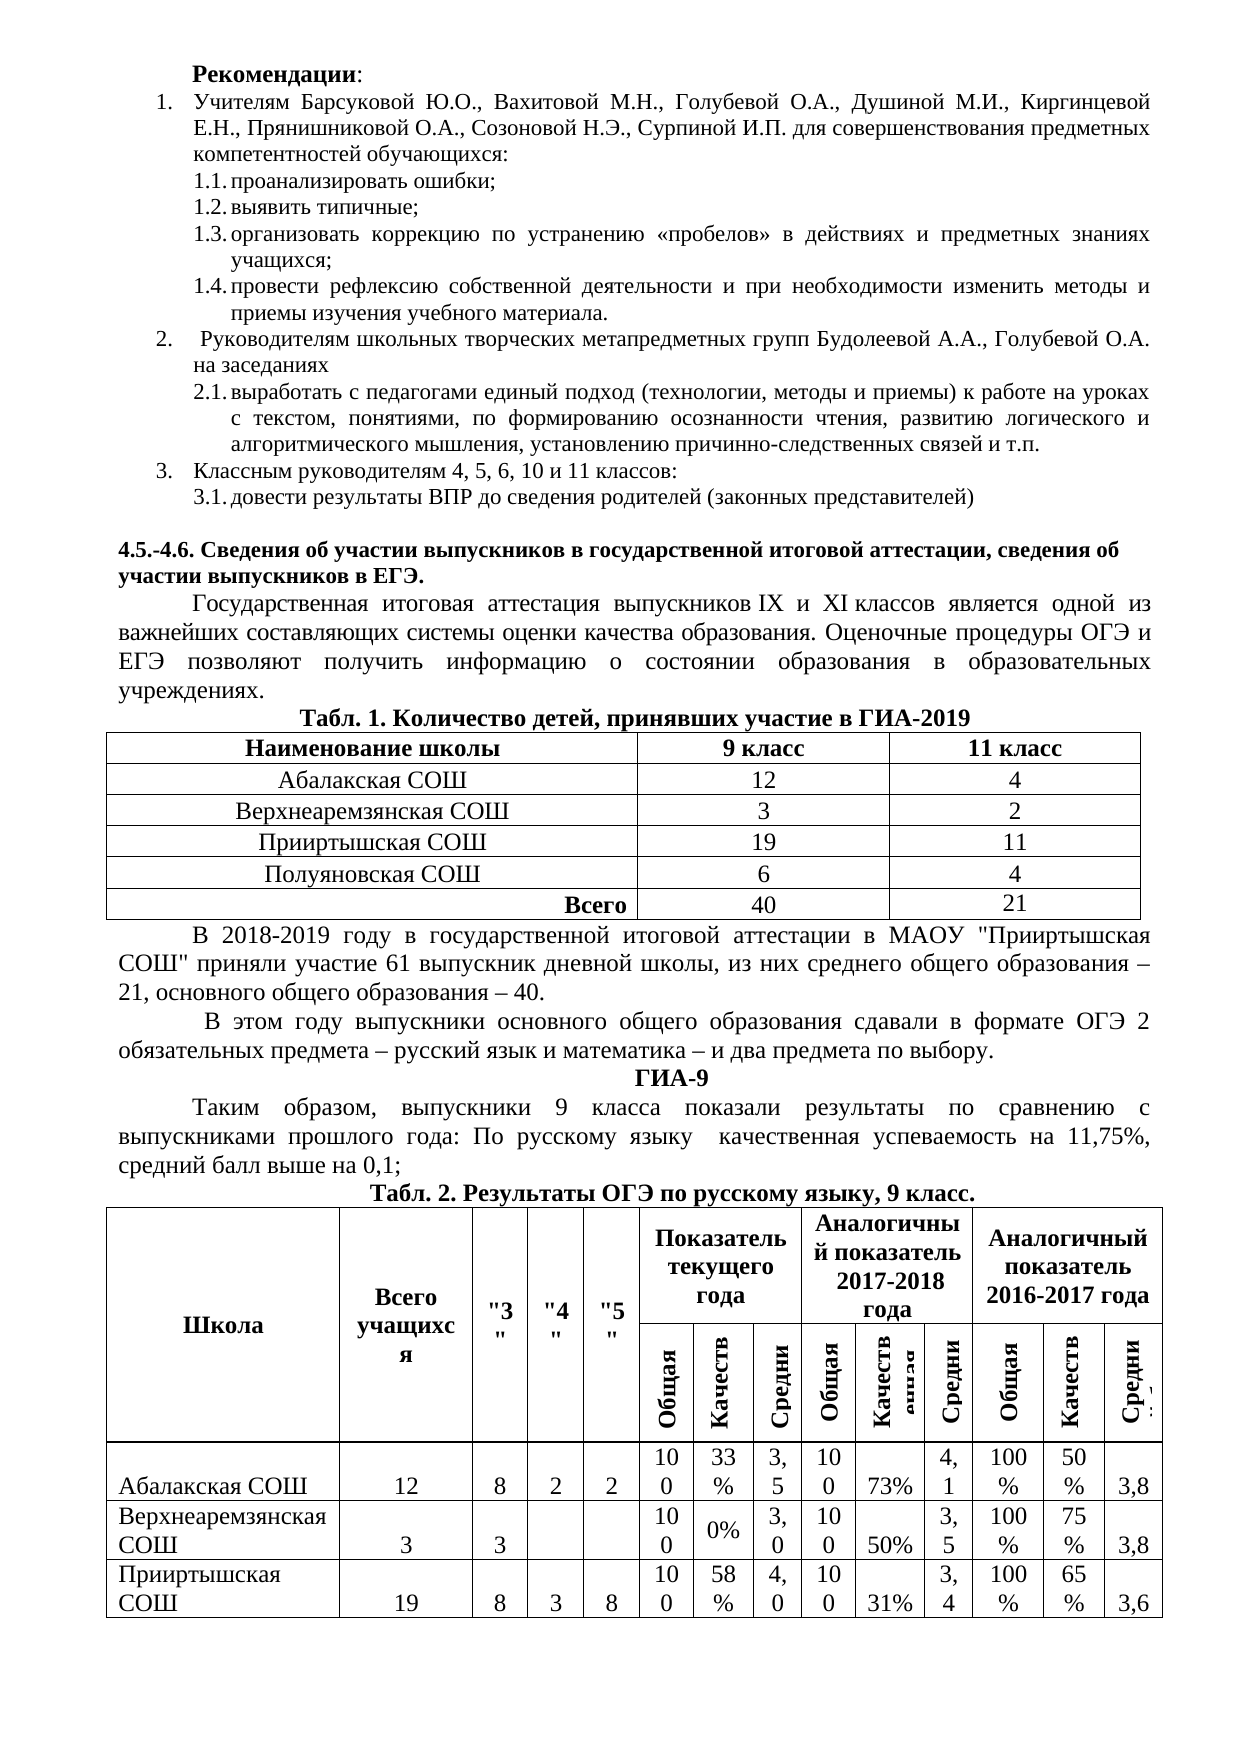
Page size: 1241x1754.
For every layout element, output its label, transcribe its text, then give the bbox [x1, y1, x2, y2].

text ГИА-9 [118, 1063, 1152, 1092]
table_cell 50% [1044, 1443, 1104, 1500]
table_cell 3 [638, 795, 889, 825]
table_cell 100% [973, 1501, 1043, 1558]
table_cell 4,0 [754, 1560, 801, 1617]
table_cell Средний балл [1105, 1324, 1162, 1441]
list выработать с педагогами единый подход (технологии, методы и приемы) к работе на уроках с текстом, понятиями, по формированию осознанности чтения, развитию логического и алгоритмического мышления, установлению причинно-следственных связей и т.п. [193, 378, 1152, 457]
table_cell 31% [856, 1560, 924, 1617]
table_cell Верхнеаремзянская СОШ [107, 1501, 339, 1558]
table_cell 3,5 [925, 1501, 972, 1558]
table_cell Абалакская СОШ [107, 764, 637, 794]
table_header Школа [107, 1208, 339, 1441]
table_cell 65% [1044, 1560, 1104, 1617]
text Таким образом, выпускники 9 класса показали результаты по сравнению с выпускниками прошлого года: По русскому языку качественная успеваемость на 11,75%, средний балл выше на 0,1; [118, 1092, 1152, 1178]
table_cell [584, 1501, 639, 1558]
text Табл. 2. Результаты ОГЭ по русскому языку, 9 класс. [193, 1178, 1152, 1207]
table_cell Качественная [1044, 1324, 1104, 1441]
table_cell 100 [640, 1501, 693, 1558]
table_cell 100 [640, 1443, 693, 1500]
table_cell Прииртышская СОШ [107, 826, 637, 856]
table_cell Качественная [856, 1324, 924, 1441]
table_cell 12 [638, 764, 889, 794]
table_cell 3 [340, 1501, 472, 1558]
text В 2018-2019 году в государственной итоговой аттестации в МАОУ "Прииртышская СОШ" приняли участие 61 выпускник дневной школы, из них среднего общего образования – 21, основного общего образования – 40. [118, 920, 1152, 1006]
text Табл. 1. Количество детей, принявших участие в ГИА-2019 [118, 703, 1152, 732]
list провести рефлексию собственной деятельности и при необходимости изменить методы и приемы изучения учебного материала. [193, 272, 1152, 325]
table_cell 33% [694, 1443, 753, 1500]
table_cell 4 [890, 764, 1140, 794]
table_header "3" [473, 1208, 527, 1441]
table_cell 2 [890, 795, 1140, 825]
table_cell 3,5 [754, 1443, 801, 1500]
table_cell 19 [638, 826, 889, 856]
table_cell 0% [694, 1501, 753, 1558]
table_cell 100 [802, 1501, 855, 1558]
table_cell 50% [856, 1501, 924, 1558]
table_cell 3 [528, 1560, 583, 1617]
table_cell 3 [473, 1501, 527, 1558]
table_cell Полуяновская СОШ [107, 857, 637, 887]
table_cell Прииртышская СОШ [107, 1560, 339, 1617]
table_cell 8 [584, 1560, 639, 1617]
table_cell 2 [528, 1443, 583, 1500]
table_cell 100% [973, 1560, 1043, 1617]
list Классным руководителям 4, 5, 6, 10 и 11 классов: [156, 457, 1152, 483]
table_cell 3,8 [1105, 1443, 1162, 1500]
text Государственная итоговая аттестация выпускников IX и XI классов является одной из важнейших составляющих системы оценки качества образования. Оценочные процедуры ОГЭ и ЕГЭ позволяют получить информацию о состоянии образования в образовательных учреждениях. [118, 588, 1152, 703]
list выявить типичные; [193, 193, 1152, 219]
table_cell 11 [890, 826, 1140, 856]
table_cell Верхнеаремзянская СОШ [107, 795, 637, 825]
table_cell 100 [802, 1560, 855, 1617]
table_cell 75% [1044, 1501, 1104, 1558]
table_cell 100 [802, 1443, 855, 1500]
table_cell 3,0 [754, 1501, 801, 1558]
table_cell Общая [973, 1324, 1043, 1441]
table_cell Общая [640, 1324, 693, 1441]
table_cell 3,6 [1105, 1560, 1162, 1617]
table_header Всего учащихся [340, 1208, 472, 1441]
table_cell 3,4 [925, 1560, 972, 1617]
table_cell 4,1 [925, 1443, 972, 1500]
table_cell Средний балл [925, 1324, 972, 1441]
table_cell Всего [107, 889, 637, 919]
table_cell 73% [856, 1443, 924, 1500]
table_cell Качественная [694, 1324, 753, 1441]
table_header Аналогичный показатель 2017-2018 года [802, 1208, 972, 1323]
table_header "5" [584, 1208, 639, 1441]
list Руководителям школьных творческих метапредметных групп Будолеевой А.А., Голубевой О.А. на заседаниях [156, 325, 1152, 378]
table_cell 100% [973, 1443, 1043, 1500]
table_header 11 класс [890, 733, 1140, 762]
table_cell Средний балл [754, 1324, 801, 1441]
table_cell 6 [638, 857, 889, 887]
table_cell [528, 1501, 583, 1558]
table_cell 3,8 [1105, 1501, 1162, 1558]
table_cell 8 [473, 1560, 527, 1617]
list Учителям Барсуковой Ю.О., Вахитовой М.Н., Голубевой О.А., Душиной М.И., Киргинцевой Е.Н., Прянишниковой О.А., Созоновой Н.Э., Сурпиной И.П. для совершенствования предметных компетентностей обучающихся: [156, 88, 1152, 167]
table_cell 21 [890, 889, 1140, 919]
table_cell 19 [340, 1560, 472, 1617]
table_header Наименование школы [107, 733, 637, 762]
table_cell Общая [802, 1324, 855, 1441]
table_cell 2 [584, 1443, 639, 1500]
list довести результаты ВПР до сведения родителей (законных представителей) [193, 483, 1152, 509]
text 4.5.-4.6. Сведения об участии выпускников в государственной итоговой аттестации, сведения об участии выпускников в ЕГЭ. [118, 536, 1152, 588]
table_header Показатель текущего года [640, 1208, 801, 1323]
text В этом году выпускники основного общего образования сдавали в формате ОГЭ 2 обязательных предмета – русский язык и математика – и два предмета по выбору. [118, 1006, 1152, 1063]
table_cell 8 [473, 1443, 527, 1500]
table_cell 12 [340, 1443, 472, 1500]
table_header "4" [528, 1208, 583, 1441]
text Рекомендации: [118, 59, 1152, 88]
table_cell 58% [694, 1560, 753, 1617]
list организовать коррекцию по устранению «пробелов» в действиях и предметных знаниях учащихся; [193, 219, 1152, 272]
table_header Аналогичный показатель 2016-2017 года [973, 1208, 1162, 1323]
list проанализировать ошибки; [193, 167, 1152, 193]
table_cell Абалакская СОШ [107, 1443, 339, 1500]
table_cell 40 [638, 889, 889, 919]
table_cell 4 [890, 857, 1140, 887]
table_cell 100 [640, 1560, 693, 1617]
table_header 9 класс [638, 733, 889, 762]
